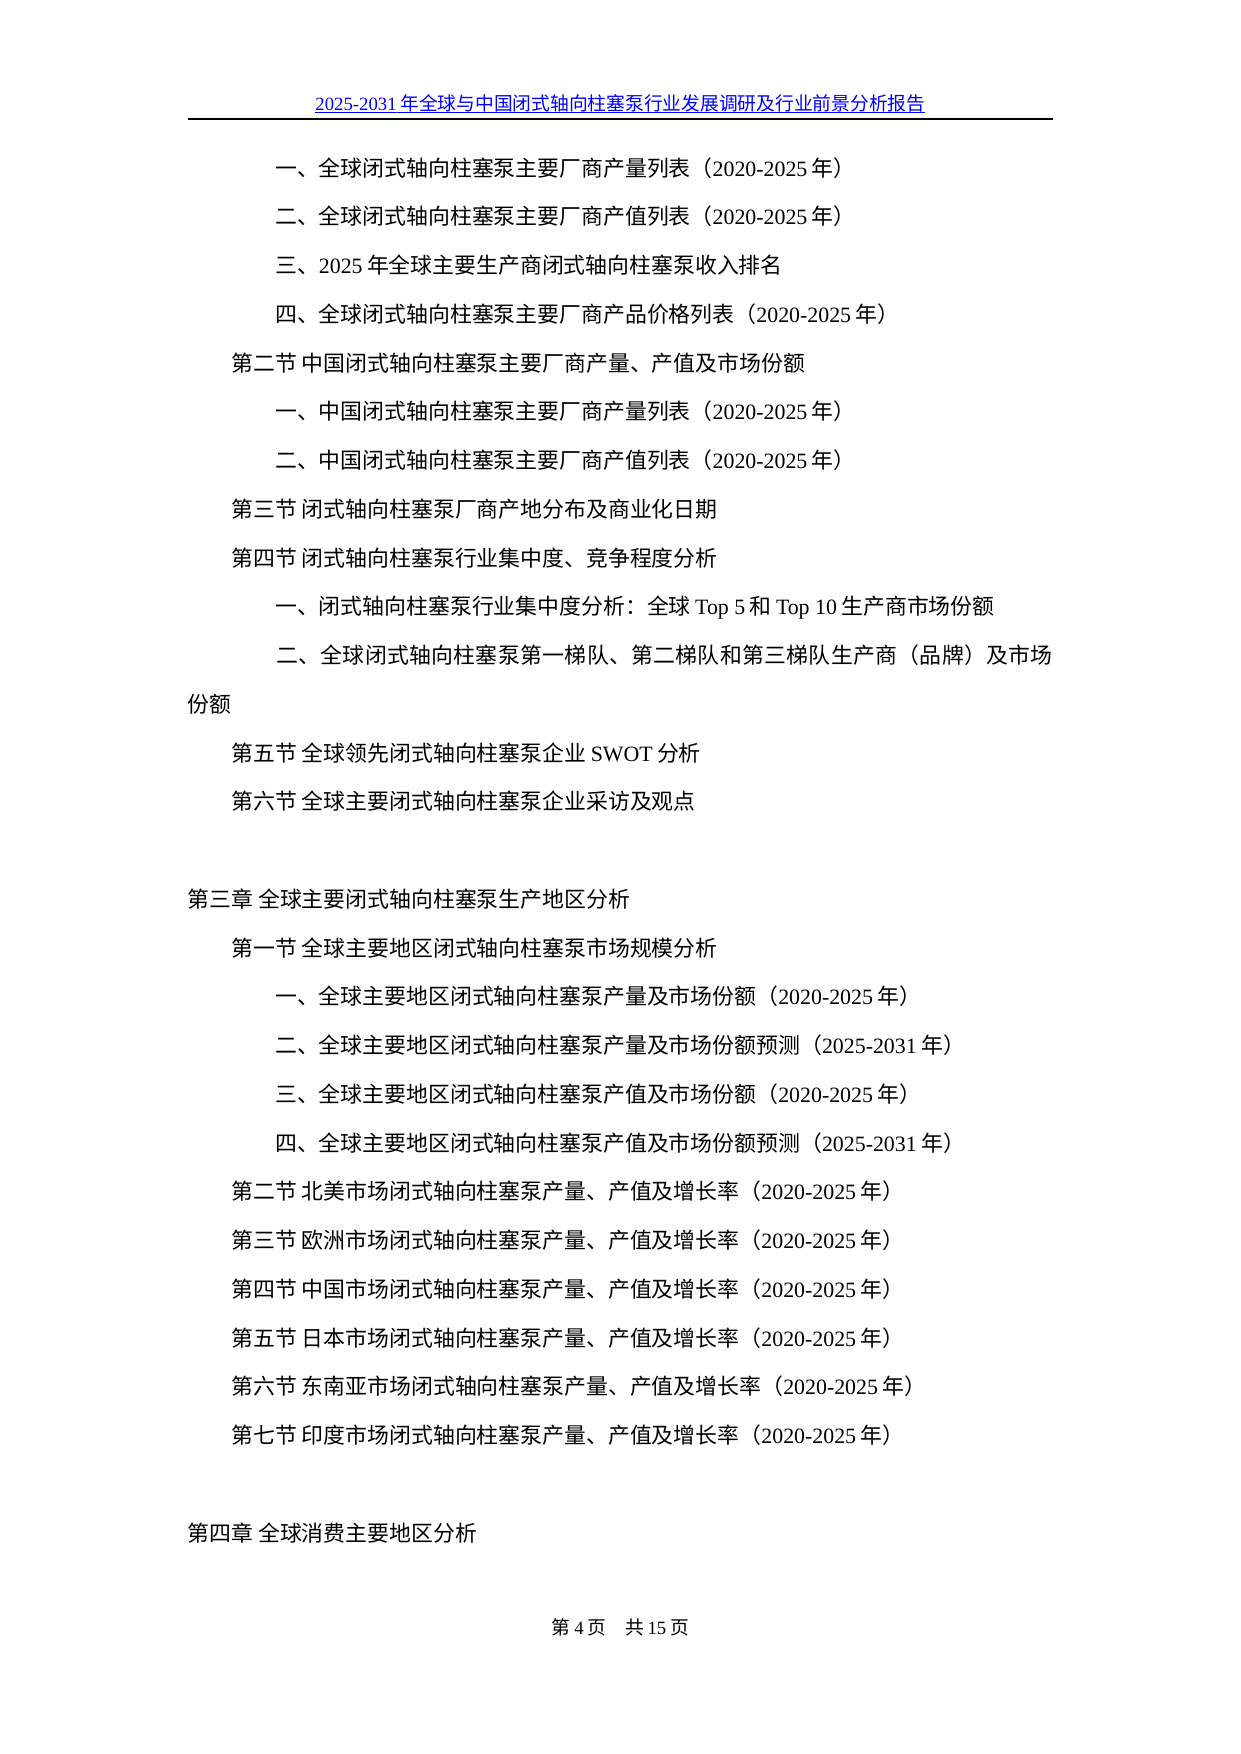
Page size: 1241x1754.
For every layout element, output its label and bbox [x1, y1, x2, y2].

text [187, 150, 1053, 1548]
